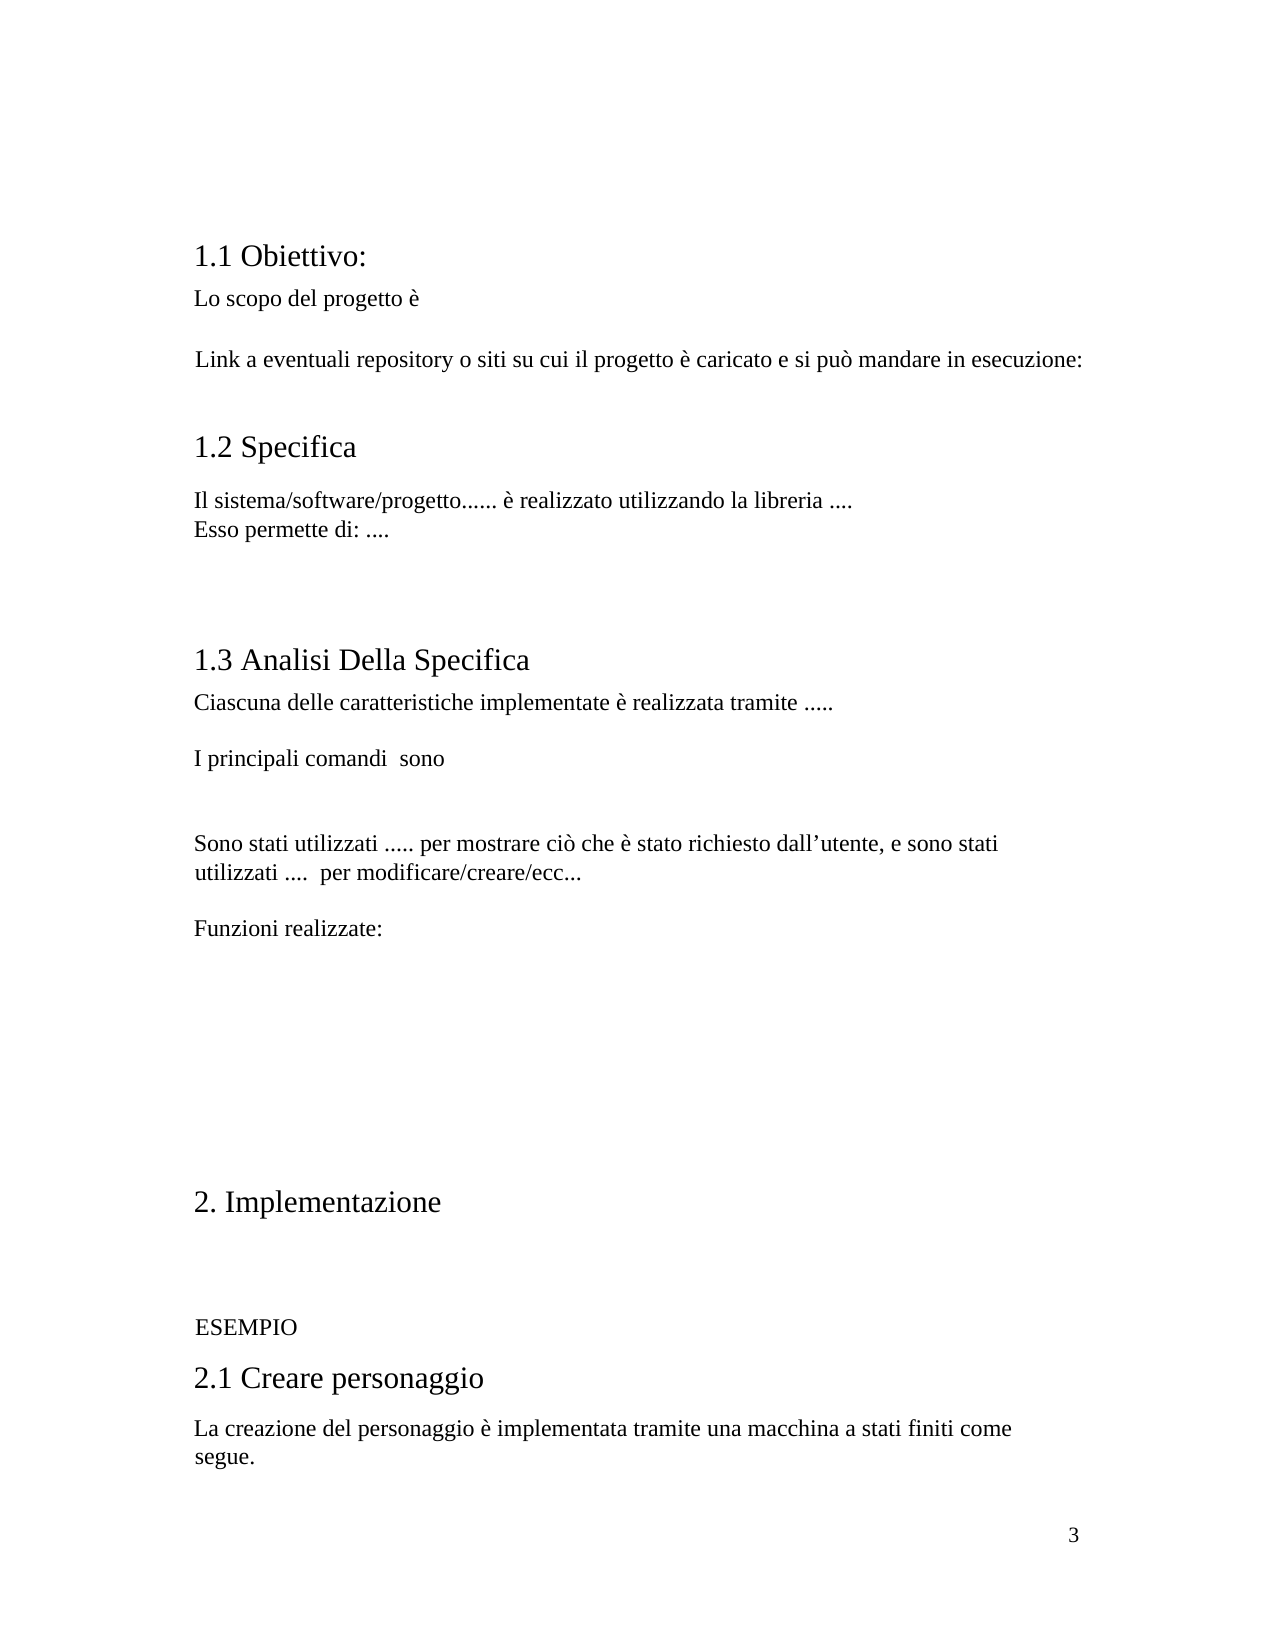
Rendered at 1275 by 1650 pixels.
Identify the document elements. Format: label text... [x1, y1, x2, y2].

text I principali comandi sono [193, 744, 1078, 772]
text Ciascuna delle caratteristiche implementate è realizzata tramite ..... [193, 688, 1078, 715]
text Lo scopo del progetto è [193, 284, 1078, 311]
subtitle 2.1 Creare personaggio [193, 1359, 1087, 1395]
text La creazione del personaggio è implementata tramite una macchina a stati finiti come segue. [193, 1414, 1078, 1469]
text Link a eventuali repository o siti su cui il progetto è caricato e si può mandare in esecuzione: [195, 345, 1087, 373]
text ESEMPIO [195, 1313, 1087, 1341]
text Funzioni realizzate: [193, 914, 1078, 942]
subtitle 1.1 Obiettivo: [193, 237, 1087, 273]
subtitle 1.3 Analisi Della Specifica [193, 641, 1087, 677]
text Esso permette di: .... [193, 515, 1078, 542]
text Il sistema/software/progetto...... è realizzato utilizzando la libreria .... [193, 486, 1078, 514]
text Sono stati utilizzati ..... per mostrare ciò che è stato richiesto dall’utente, e sono stati utilizzati .... per modificare/creare/ecc... [193, 829, 1078, 885]
subtitle 2. Implementazione [193, 1183, 1087, 1219]
subtitle 1.2 Specifica [193, 428, 1087, 464]
